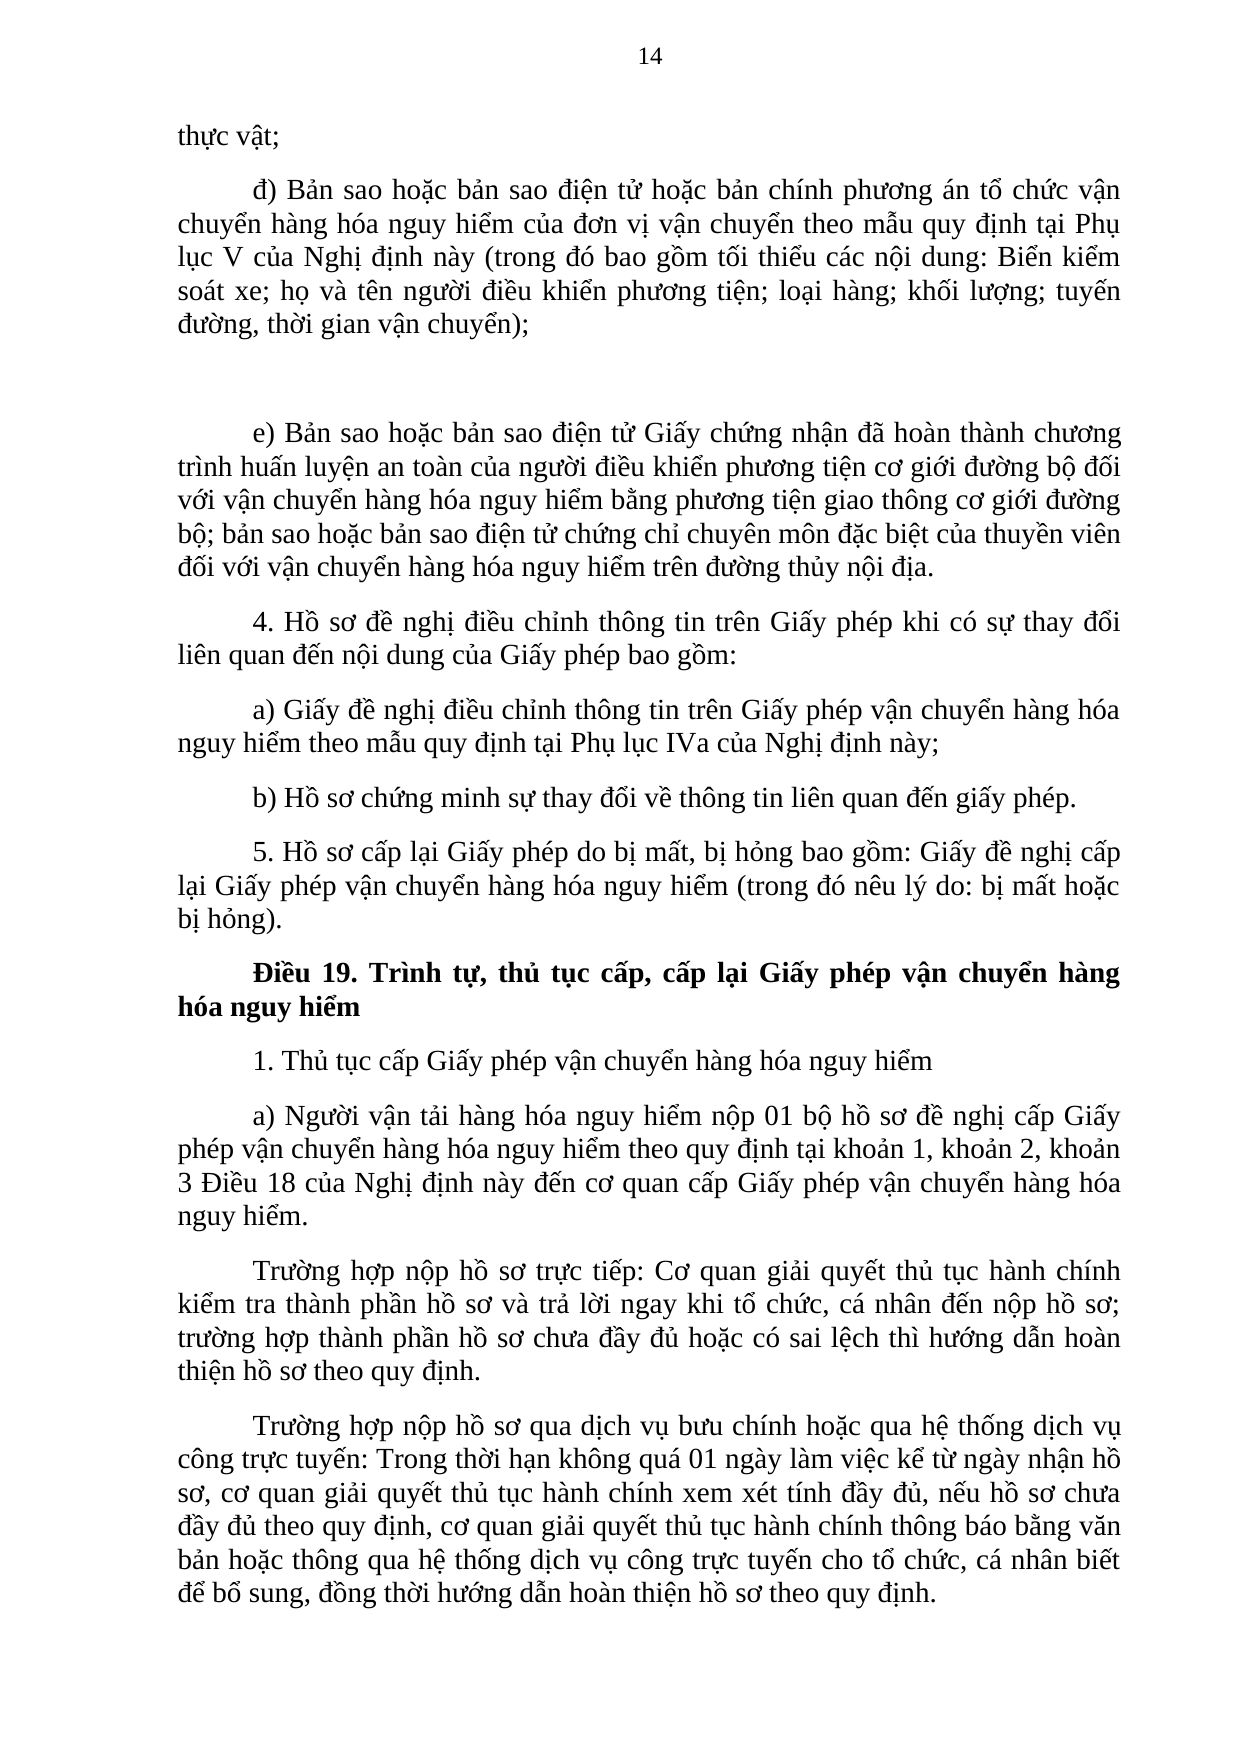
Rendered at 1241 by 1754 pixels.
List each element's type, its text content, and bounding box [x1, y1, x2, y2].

text a) Giấy đề nghị điều chỉnh thông tin trên Giấy phép vận chuyển hàng hóa nguy hiểm theo mẫu quy định tại Phụ lục IVa của Nghị định này; [177, 692, 1122, 759]
text đ) Bản sao hoặc bản sao điện tử hoặc bản chính phương án tổ chức vận chuyển hàng hóa nguy hiểm của đơn vị vận chuyển theo mẫu quy định tại Phụ lục V của Nghị định này (trong đó bao gồm tối thiểu các nội dung: Biển kiểm soát xe; họ và tên người điều khiển phương tiện; loại hàng; khối lượng; tuyến đường, thời gian vận chuyển); [177, 172, 1122, 340]
text 4. Hồ sơ đề nghị điều chỉnh thông tin trên Giấy phép khi có sự thay đổi liên quan đến nội dung của Giấy phép bao gồm: [177, 604, 1122, 671]
text Điều 19. Trình tự, thủ tục cấp, cấp lại Giấy phép vận chuyển hàng hóa nguy hiểm [177, 956, 1122, 1023]
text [177, 118, 1122, 152]
text Trường hợp nộp hồ sơ qua dịch vụ bưu chính hoặc qua hệ thống dịch vụ công trực tuyến: Trong thời hạn không quá 01 ngày làm việc kể từ ngày nhận hồ sơ, cơ quan giải quyết thủ tục hành chính xem xét tính đầy đủ, nếu hồ sơ chưa đầy đủ theo quy định, cơ quan giải quyết thủ tục hành chính thông báo bằng văn bản hoặc thông qua hệ thống dịch vụ công trực tuyến cho tổ chức, cá nhân biết để bổ sung, đồng thời hướng dẫn hoàn thiện hồ sơ theo quy định. [177, 1408, 1122, 1609]
text Trường hợp nộp hồ sơ trực tiếp: Cơ quan giải quyết thủ tục hành chính kiểm tra thành phần hồ sơ và trả lời ngay khi tổ chức, cá nhân đến nộp hồ sơ; trường hợp thành phần hồ sơ chưa đầy đủ hoặc có sai lệch thì hướng dẫn hoàn thiện hồ sơ theo quy định. [177, 1253, 1122, 1387]
text 5. Hồ sơ cấp lại Giấy phép do bị mất, bị hỏng bao gồm: Giấy đề nghị cấp lại Giấy phép vận chuyển hàng hóa nguy hiểm (trong đó nêu lý do: bị mất hoặc bị hỏng). [177, 834, 1122, 935]
text b) Hồ sơ chứng minh sự thay đổi về thông tin liên quan đến giấy phép. [177, 780, 1122, 813]
text a) Người vận tải hàng hóa nguy hiểm nộp 01 bộ hồ sơ đề nghị cấp Giấy phép vận chuyển hàng hóa nguy hiểm theo quy định tại khoản 1, khoản 2, khoản 3 Điều 18 của Nghị định này đến cơ quan cấp Giấy phép vận chuyển hàng hóa nguy hiểm. [177, 1098, 1122, 1232]
text e) Bản sao hoặc bản sao điện tử Giấy chứng nhận đã hoàn thành chương trình huấn luyện an toàn của người điều khiển phương tiện cơ giới đường bộ đối với vận chuyển hàng hóa nguy hiểm bằng phương tiện giao thông cơ giới đường bộ; bản sao hoặc bản sao điện tử chứng chỉ chuyên môn đặc biệt của thuyền viên đối với vận chuyển hàng hóa nguy hiểm trên đường thủy nội địa. [177, 415, 1122, 583]
text 1. Thủ tục cấp Giấy phép vận chuyển hàng hóa nguy hiểm [177, 1043, 1122, 1077]
